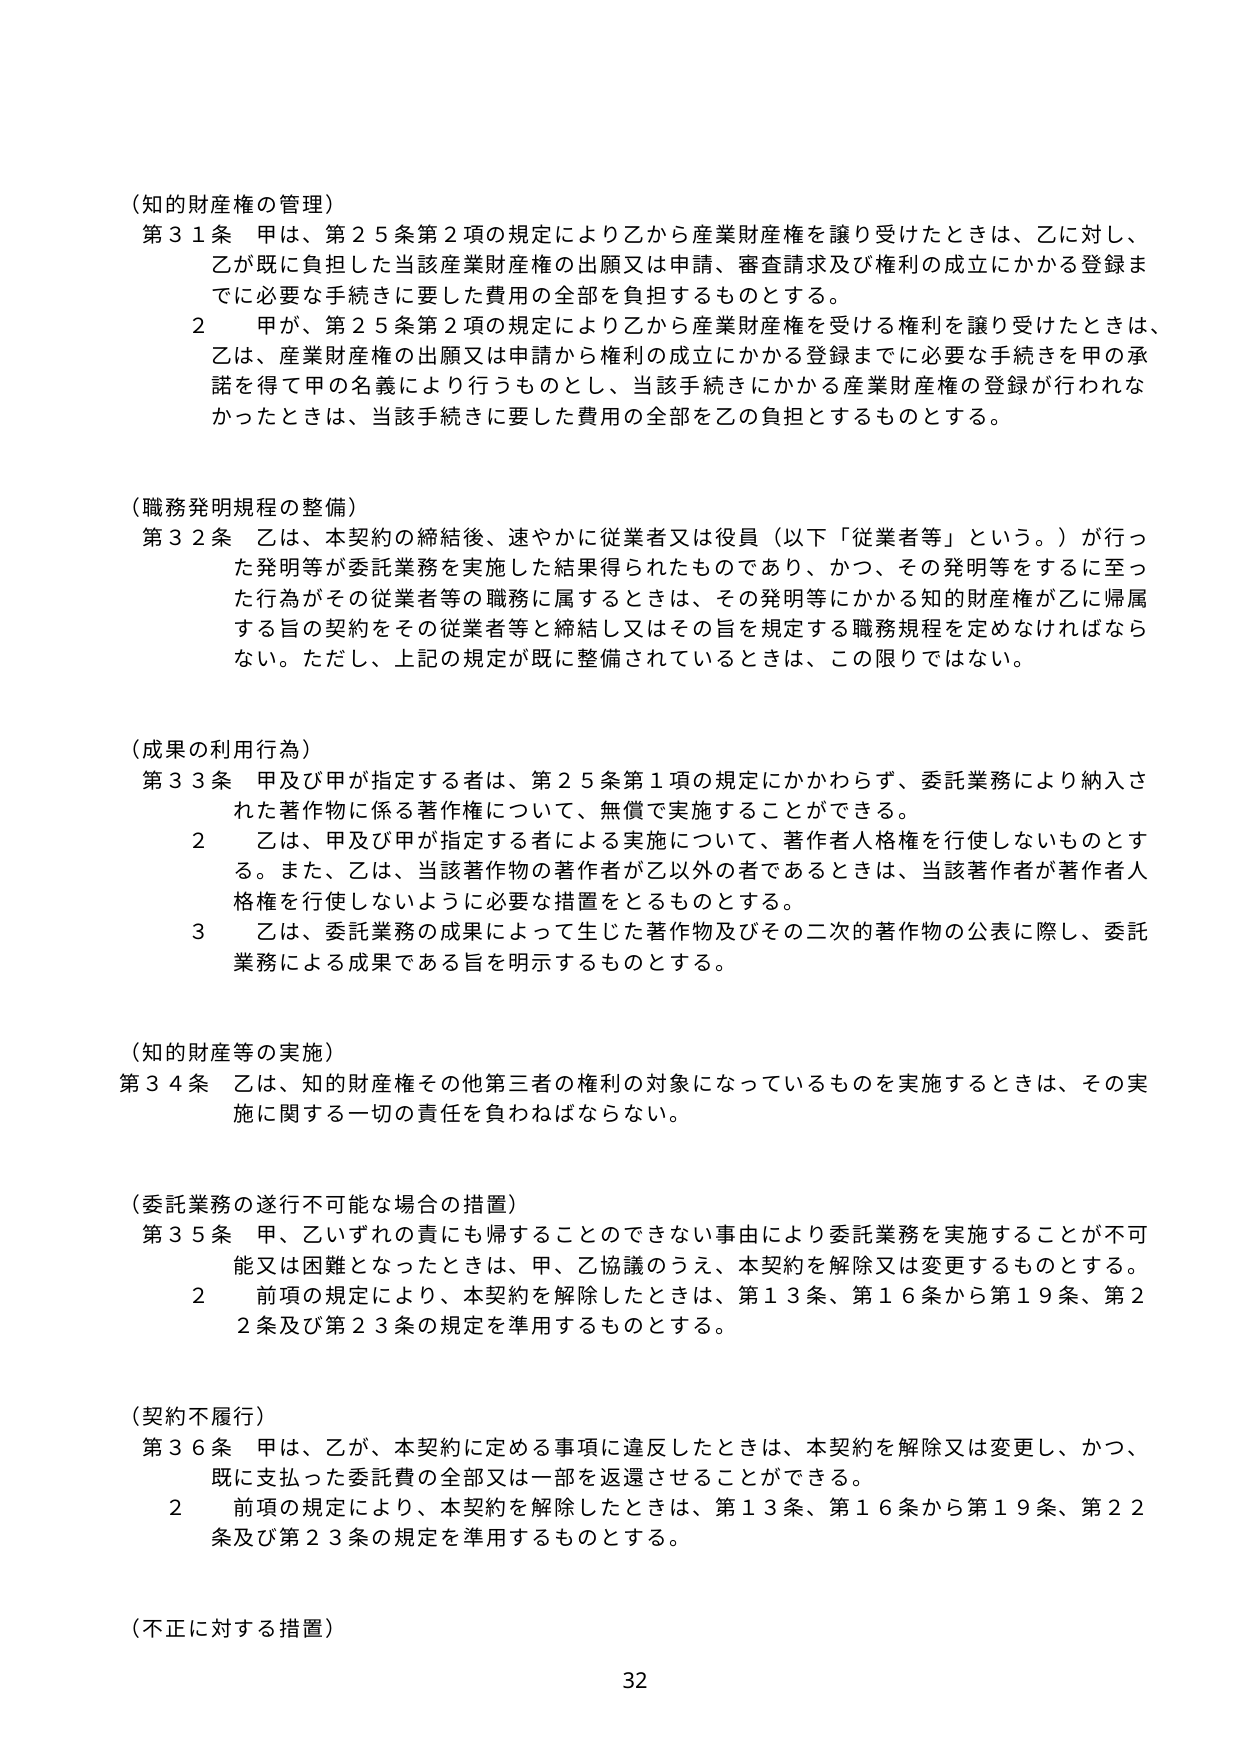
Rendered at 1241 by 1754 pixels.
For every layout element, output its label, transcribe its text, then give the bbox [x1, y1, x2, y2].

text （知的財産権の管理） [119, 188, 1150, 218]
text ２ 乙は、甲及び甲が指定する者による実施について、著作者人格権を行使しないものとする。また、乙は、当該著作物の著作者が乙以外の者であるときは、当該著作者が著作者人格権を行使しないように必要な措置をとるものとする。 [169, 824, 1150, 915]
text 第３５条 甲、乙いずれの責にも帰することのできない事由により委託業務を実施することが不可能又は困難となったときは、甲、乙協議のうえ、本契約を解除又は変更するものとする。 [119, 1218, 1150, 1279]
text 第３３条 甲及び甲が指定する者は、第２５条第１項の規定にかかわらず、委託業務により納入された著作物に係る著作権について、無償で実施することができる。 [119, 764, 1150, 824]
text 第３２条 乙は、本契約の締結後、速やかに従業者又は役員（以下「従業者等」という。）が行った発明等が委託業務を実施した結果得られたものであり、かつ、その発明等をするに至った行為がその従業者等の職務に属するときは、その発明等にかかる知的財産権が乙に帰属する旨の契約をその従業者等と締結し又はその旨を規定する職務規程を定めなければならない。ただし、上記の規定が既に整備されているときは、この限りではない。 [119, 521, 1150, 673]
text ２ 甲が、第２５条第２項の規定により乙から産業財産権を受ける権利を譲り受けたときは、乙は、産業財産権の出願又は申請から権利の成立にかかる登録までに必要な手続きを甲の承諾を得て甲の名義により行うものとし、当該手続きにかかる産業財産権の登録が行われなかったときは、当該手続きに要した費用の全部を乙の負担とするものとする。 [166, 309, 1150, 430]
text （契約不履行） [119, 1400, 1150, 1431]
text （成果の利用行為） [119, 733, 1150, 764]
text 第３４条 乙は、知的財産権その他第三者の権利の対象になっているものを実施するときは、その実施に関する一切の責任を負わねばならない。 [119, 1067, 1150, 1128]
text （不正に対する措置） [119, 1613, 1150, 1643]
text 第３１条 甲は、第２５条第２項の規定により乙から産業財産権を譲り受けたときは、乙に対し、乙が既に負担した当該産業財産権の出願又は申請、審査請求及び権利の成立にかかる登録までに必要な手続きに要した費用の全部を負担するものとする。 [119, 218, 1150, 309]
text ２ 前項の規定により、本契約を解除したときは、第１３条、第１６条から第１９条、第２２条及び第２３条の規定を準用するものとする。 [163, 1491, 1150, 1552]
text （知的財産等の実施） [119, 1037, 1150, 1067]
text ２ 前項の規定により、本契約を解除したときは、第１３条、第１６条から第１９条、第２２条及び第２３条の規定を準用するものとする。 [165, 1279, 1150, 1340]
text 第３６条 甲は、乙が、本契約に定める事項に違反したときは、本契約を解除又は変更し、かつ、既に支払った委託費の全部又は一部を返還させることができる。 [119, 1431, 1150, 1491]
text （委託業務の遂行不可能な場合の措置） [119, 1188, 1150, 1218]
text ３ 乙は、委託業務の成果によって生じた著作物及びその二次的著作物の公表に際し、委託業務による成果である旨を明示するものとする。 [169, 915, 1150, 976]
text （職務発明規程の整備） [119, 491, 1150, 521]
